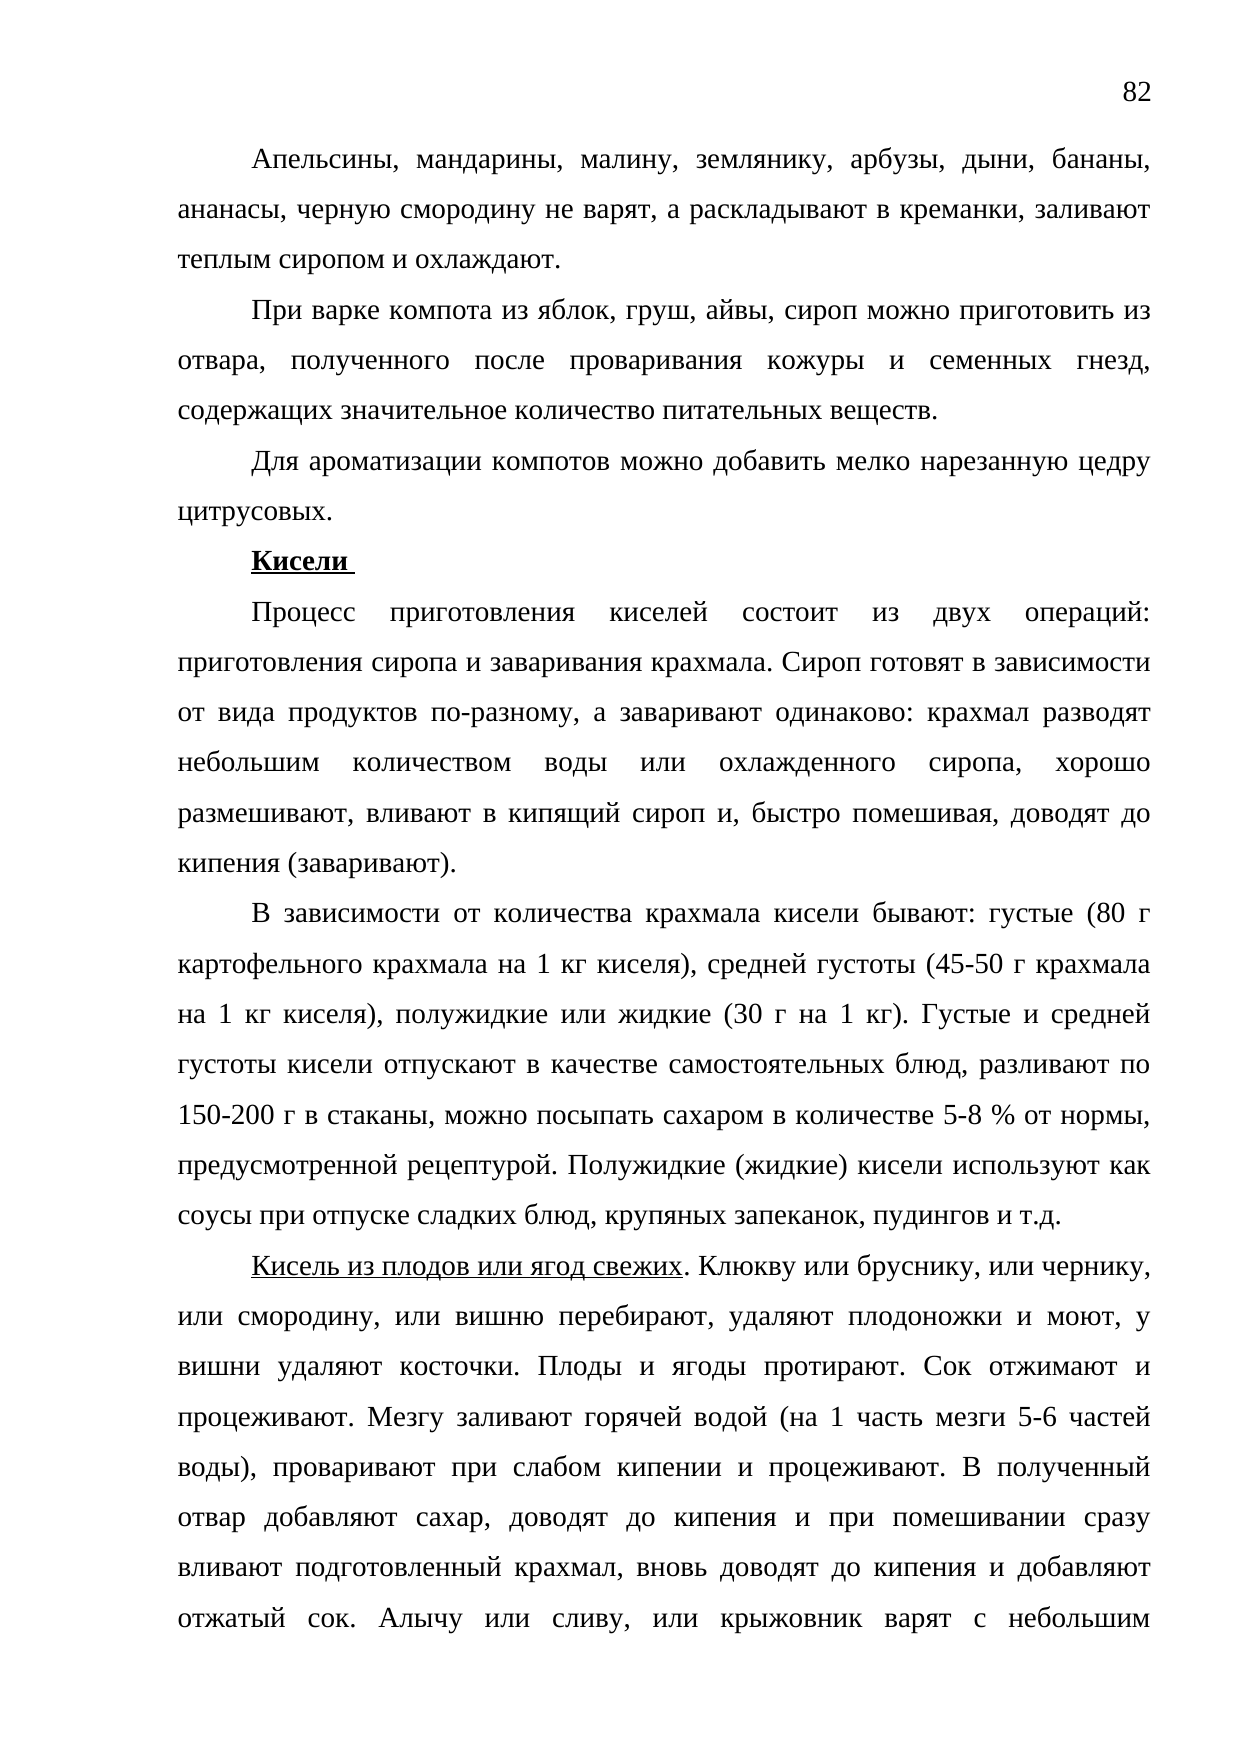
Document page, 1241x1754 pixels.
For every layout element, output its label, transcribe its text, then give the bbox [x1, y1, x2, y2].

text Апельсины, мандарины, малину, землянику, арбузы, дыни, бананы, ананасы, черную смородину не варят, а раскладывают в креманки, заливают теплым сиропом и охлаждают. [177, 141, 1152, 275]
text В зависимости от количества крахмала кисели бывают: густые ( картофельного крахмала на киселя), средней густоты (45- крахмала на киселя), полужидкие или жидкие ( на ). Густые и средней густоты кисели отпускают в качестве самостоятельных блюд, разливают по 150- в стаканы, можно посыпать сахаром в количестве 5-8 % от нормы, предусмотренной рецептурой. Полужидкие (жидкие) кисели используют как соусы при отпуске сладких блюд, крупяных запеканок, пудингов и т.д. [177, 896, 1152, 1231]
text Процесс приготовления киселей состоит из двух операций: приготовления сиропа и заваривания крахмала. Сироп готовят в зависимости от вида продуктов по-разному, а заваривают одинаково: крахмал разводят небольшим количеством воды или охлажденного сиропа, хорошо размешивают, вливают в кипящий сироп и, быстро помешивая, доводят до кипения (заваривают). [177, 594, 1152, 879]
text При варке компота из яблок, груш, айвы, сироп можно приготовить из отвара, полученного после проваривания кожуры и семенных гнезд, содержащих значительное количество питательных веществ. [177, 292, 1152, 426]
text Для ароматизации компотов можно добавить мелко нарезанную цедру цитрусовых. [177, 443, 1152, 527]
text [177, 1248, 1152, 1633]
text Кисели [177, 543, 1152, 577]
